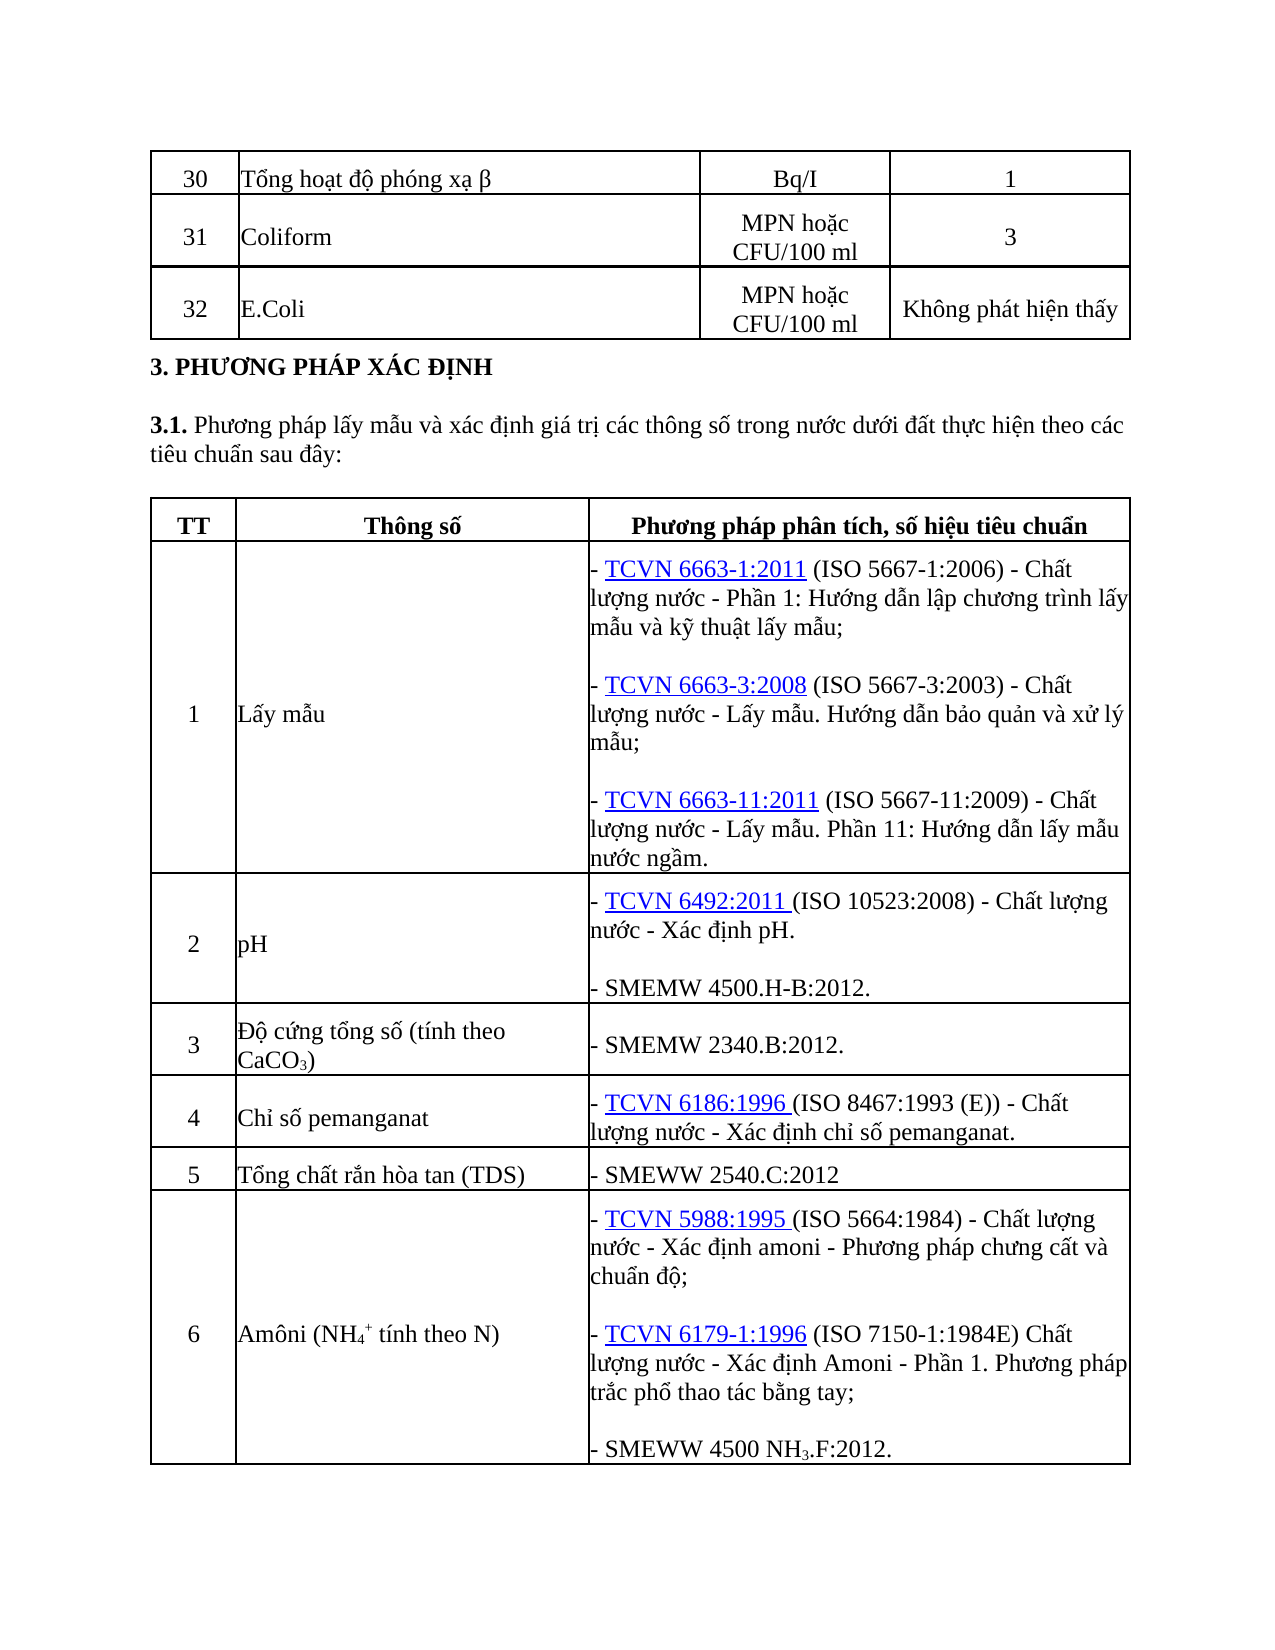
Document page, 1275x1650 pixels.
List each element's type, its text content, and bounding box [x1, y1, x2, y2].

text 3.1. Phương pháp lấy mẫu và xác định giá trị các thông số trong nước dưới đất thực hiện theo các tiêu chuẩn sau đây: [150, 410, 1125, 467]
table_cell pH [237, 874, 588, 1002]
table_cell MPN hoặc CFU/100 ml [701, 195, 889, 265]
table_cell - TCVN 6492:2011 (ISO 10523:2008) - Chất lượng nước - Xác định pH. - SMEMW 4500.H-B:2012. [590, 874, 1129, 1002]
table_cell Bq/I [701, 152, 889, 193]
table_cell 6 [152, 1191, 235, 1463]
table_cell 2 [152, 874, 235, 1002]
table_header Thông số [237, 499, 588, 540]
table_cell Chỉ số pemanganat [237, 1076, 588, 1146]
table_cell 31 [152, 195, 238, 265]
table_cell - TCVN 5988:1995 (ISO 5664:1984) - Chất lượng nước - Xác định amoni - Phương pháp chưng cất và chuẩn độ; - TCVN 6179-1:1996 (ISO 7150-1:1984E) Chất lượng nước - Xác định Amoni - Phần 1. Phương pháp trắc phổ thao tác bằng tay; - SMEWW 4500 NH3.F:2012. [590, 1191, 1129, 1463]
table_cell E.Coli [240, 268, 699, 337]
table_cell 3 [891, 195, 1129, 265]
table_cell MPN hoặc CFU/100 ml [701, 268, 889, 337]
table_cell 1 [891, 152, 1129, 193]
table_cell - TCVN 6663-1:2011 (ISO 5667-1:2006) - Chất lượng nước - Phần 1: Hướng dẫn lập chương trình lấy mẫu và kỹ thuật lấy mẫu; - TCVN 6663-3:2008 (ISO 5667-3:2003) - Chất lượng nước - Lấy mẫu. Hướng dẫn bảo quản và xử lý mẫu; - TCVN 6663-11:2011 (ISO 5667-11:2009) - Chất lượng nước - Lấy mẫu. Phần 11: Hướng dẫn lấy mẫu nước ngầm. [590, 542, 1129, 872]
table_cell Coliform [240, 195, 699, 265]
table_cell 3 [152, 1004, 235, 1074]
table_cell 4 [152, 1076, 235, 1146]
table_cell 1 [152, 542, 235, 872]
table_cell - TCVN 6186:1996 (ISO 8467:1993 (E)) - Chất lượng nước - Xác định chỉ số pemanganat. [590, 1076, 1129, 1146]
table_cell Tổng hoạt độ phóng xạ β [240, 152, 699, 193]
table_cell 5 [152, 1148, 235, 1189]
table_cell - SMEWW 2540.C:2012 [590, 1148, 1129, 1189]
table_cell - SMEMW 2340.B:2012. [590, 1004, 1129, 1074]
text 3. PHƯƠNG PHÁP XÁC ĐỊNH [150, 352, 1125, 381]
table_header TT [152, 499, 235, 540]
table_cell 32 [152, 268, 238, 337]
table_cell Tổng chất rắn hòa tan (TDS) [237, 1148, 588, 1189]
table_cell Độ cứng tổng số (tính theo CaCO3) [237, 1004, 588, 1074]
table_cell Lấy mẫu [237, 542, 588, 872]
table_cell Amôni (NH4+ tính theo N) [237, 1191, 588, 1463]
table_cell 30 [152, 152, 238, 193]
table_header Phương pháp phân tích, số hiệu tiêu chuẩn [590, 499, 1129, 540]
table_cell Không phát hiện thấy [891, 268, 1129, 337]
